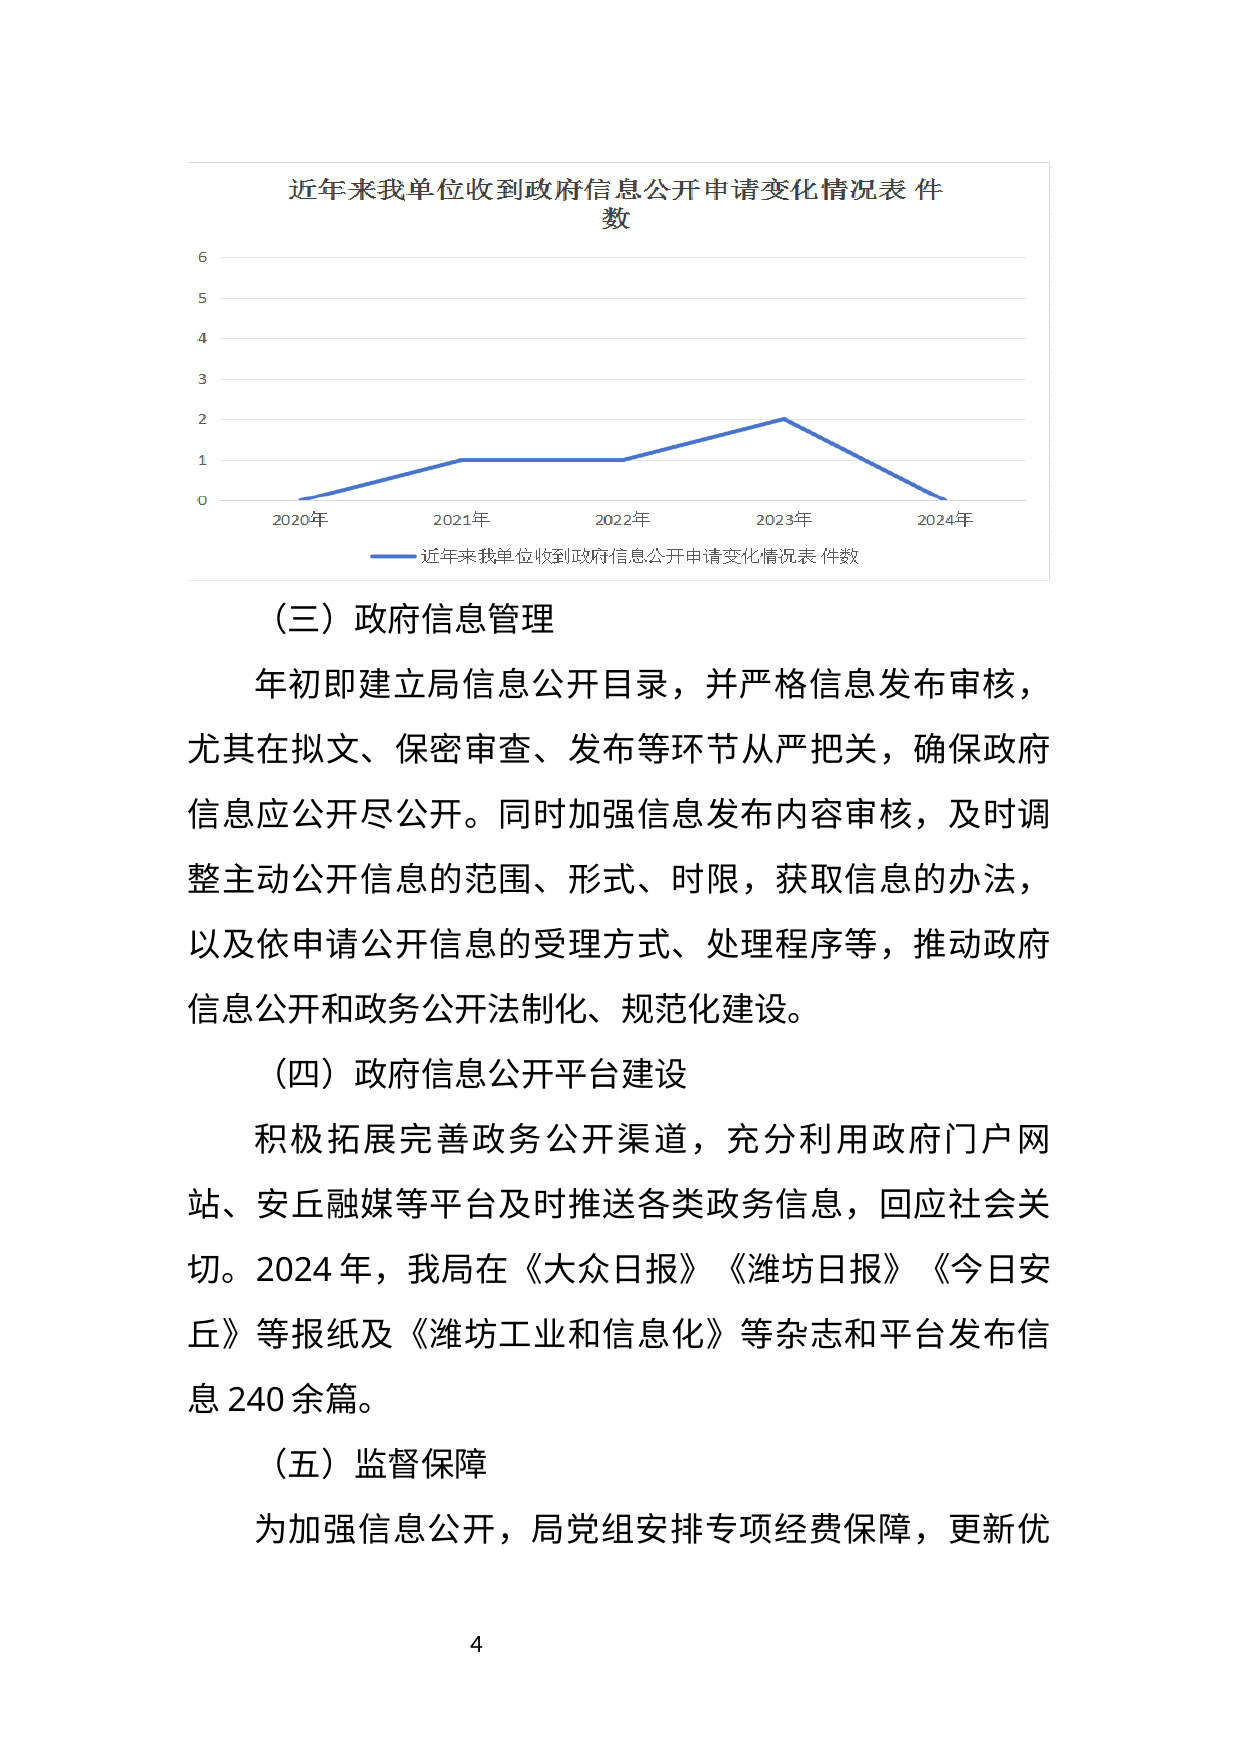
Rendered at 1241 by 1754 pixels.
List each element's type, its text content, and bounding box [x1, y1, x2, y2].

list 积极拓展完善政务公开渠道，充分利用政府门户网站、安丘融媒等平台及时推送各类政务信息，回应社会关切。2024年，我局在《大众日报》《潍坊日报》《今日安丘》等报纸及《潍坊工业和信息化》等杂志和平台发布信息240余篇。 [187, 1104, 1053, 1429]
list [187, 1494, 1053, 1559]
list （三）政府信息管理 [187, 584, 1053, 649]
list （四）政府信息公开平台建设 [187, 1039, 1053, 1104]
picture [187, 162, 1053, 581]
list （五）监督保障 [187, 1429, 1053, 1494]
list 年初即建立局信息公开目录，并严格信息发布审核，尤其在拟文、保密审查、发布等环节从严把关，确保政府信息应公开尽公开。同时加强信息发布内容审核，及时调整主动公开信息的范围、形式、时限，获取信息的办法，以及依申请公开信息的受理方式、处理程序等，推动政府信息公开和政务公开法制化、规范化建设。 [187, 649, 1053, 1039]
